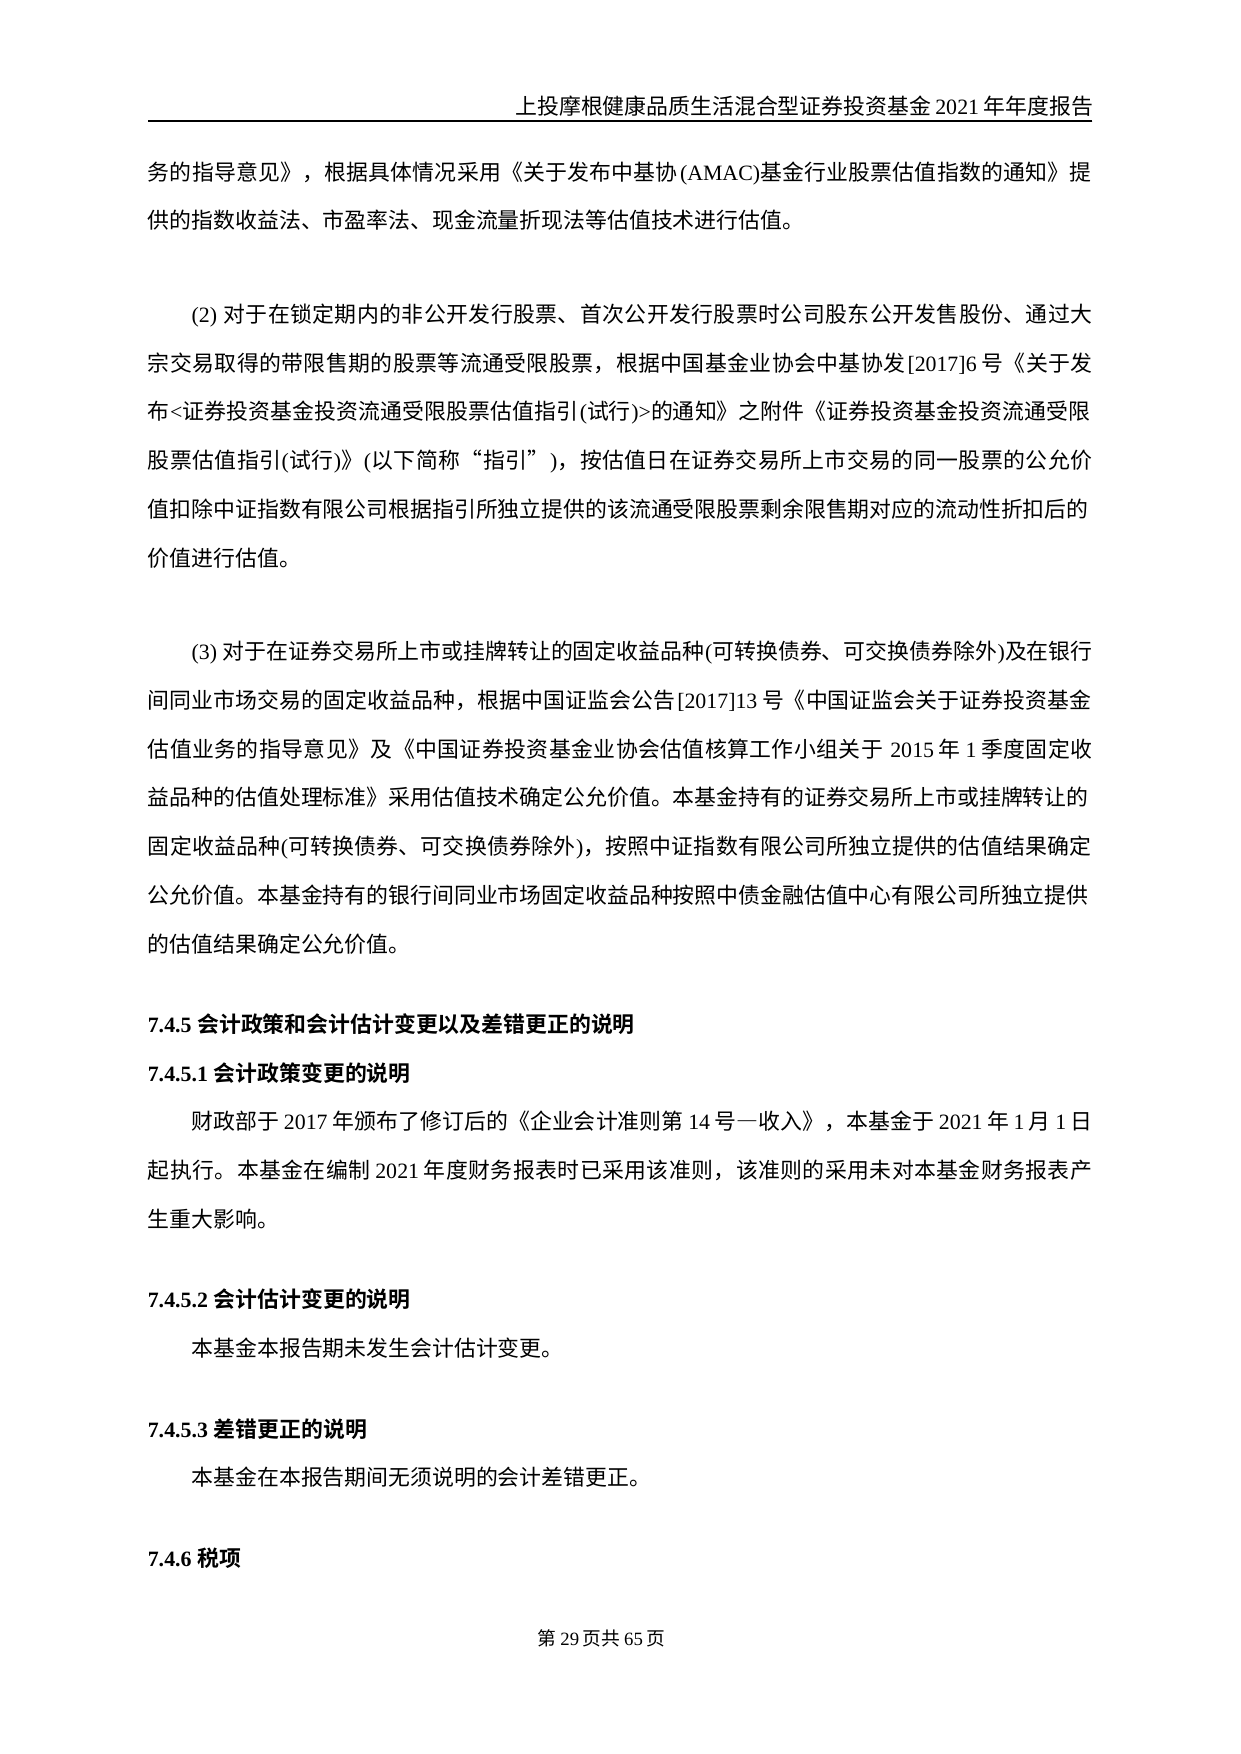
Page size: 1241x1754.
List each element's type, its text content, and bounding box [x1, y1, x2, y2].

text 7.4.5.2 会计估计变更的说明 [148, 1282, 1092, 1314]
text 7.4.5.3 差错更正的说明 [148, 1411, 1092, 1444]
text 7.4.5 会计政策和会计估计变更以及差错更正的说明 [148, 1007, 1092, 1039]
text 7.4.6 税项 [148, 1540, 1092, 1573]
text 本基金在本报告期间无须说明的会计差错更正。 [148, 1459, 1092, 1492]
text (2) 对于在锁定期内的非公开发行股票、首次公开发行股票时公司股东公开发售股份、通过大宗交易取得的带限售期的股票等流通受限股票，根据中国基金业协会中基协发[2017]6号《关于发布<证券投资基金投资流通受限股票估值指引(试行)>的通知》之附件《证券投资基金投资流通受限股票估值指引(试行)》(以下简称“指引”)，按估值日在证券交易所上市交易的同一股票的公允价值扣除中证指数有限公司根据指引所独立提供的该流通受限股票剩余限售期对应的流动性折扣后的价值进行估值。 [148, 296, 1092, 573]
text (3) 对于在证券交易所上市或挂牌转让的固定收益品种(可转换债券、可交换债券除外)及在银行间同业市场交易的固定收益品种，根据中国证监会公告[2017]13号《中国证监会关于证券投资基金估值业务的指导意见》及《中国证券投资基金业协会估值核算工作小组关于2015年1季度固定收益品种的估值处理标准》采用估值技术确定公允价值。本基金持有的证券交易所上市或挂牌转让的固定收益品种(可转换债券、可交换债券除外)，按照中证指数有限公司所独立提供的估值结果确定公允价值。本基金持有的银行间同业市场固定收益品种按照中债金融估值中心有限公司所独立提供的估值结果确定公允价值。 [148, 634, 1092, 959]
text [148, 154, 1092, 236]
text 财政部于2017年颁布了修订后的《企业会计准则第14号—收入》，本基金于2021年1月1日起执行。本基金在编制2021年度财务报表时已采用该准则，该准则的采用未对本基金财务报表产生重大影响。 [148, 1104, 1092, 1234]
text 本基金本报告期未发生会计估计变更。 [148, 1330, 1092, 1363]
text 7.4.5.1 会计政策变更的说明 [148, 1055, 1092, 1088]
